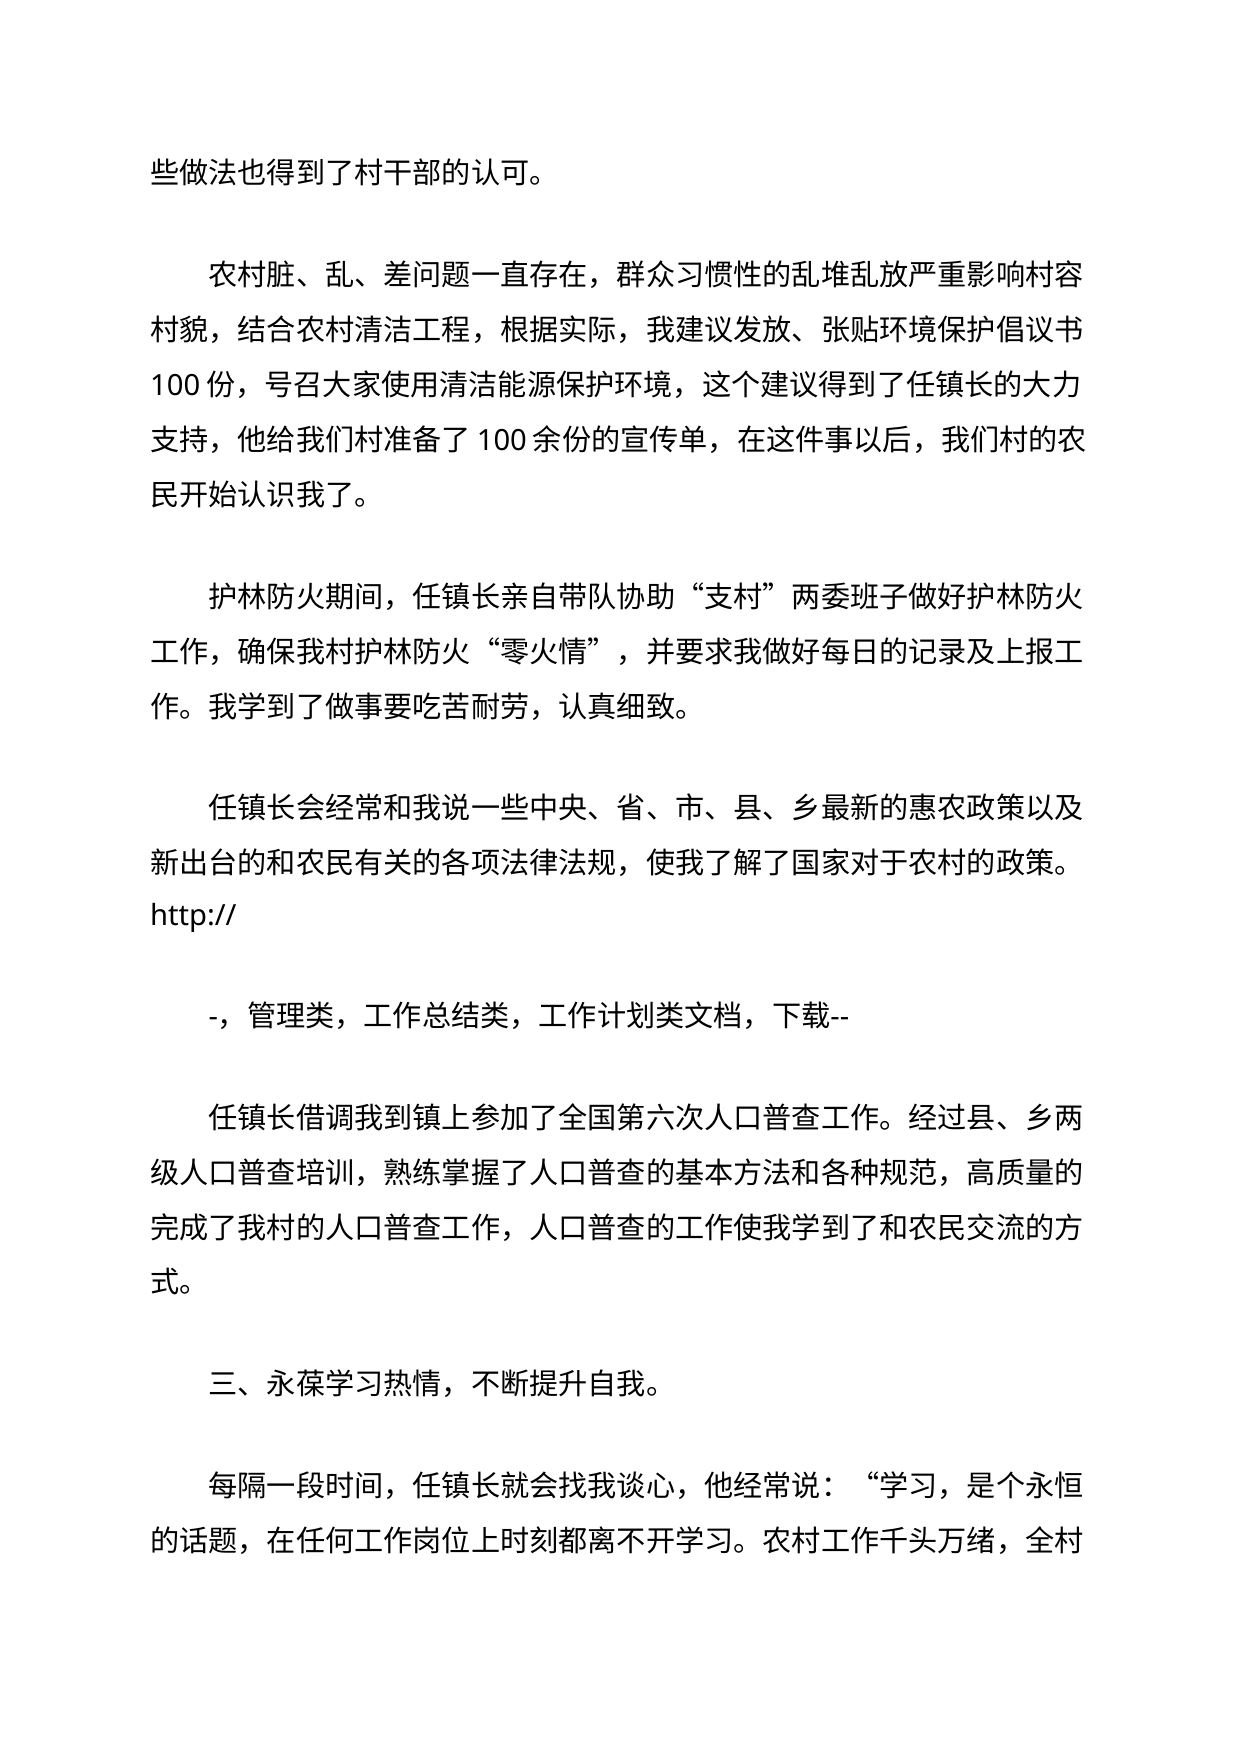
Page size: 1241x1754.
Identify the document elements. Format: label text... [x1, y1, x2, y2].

text 任镇长借调我到镇上参加了全国第六次人口普查工作。经过县、乡两级人口普查培训，熟练掌握了人口普查的基本方法和各种规范，高质量的完成了我村的人口普查工作，人口普查的工作使我学到了和农民交流的方式。 [150, 1094, 1090, 1301]
text 任镇长会经常和我说一些中央、省、市、县、乡最新的惠农政策以及新出台的和农民有关的各项法律法规，使我了解了国家对于农村的政策。http:// [150, 785, 1090, 934]
text 农村脏、乱、差问题一直存在，群众习惯性的乱堆乱放严重影响村容村貌，结合农村清洁工程，根据实际，我建议发放、张贴环境保护倡议书100份，号召大家使用清洁能源保护环境，这个建议得到了任镇长的大力支持，他给我们村准备了100余份的宣传单，在这件事以后，我们村的农民开始认识我了。 [150, 252, 1090, 514]
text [150, 1463, 1090, 1560]
text -，管理类，工作总结类，工作计划类文档，下载-- [150, 992, 1090, 1035]
text 护林防火期间，任镇长亲自带队协助“支村”两委班子做好护林防火工作，确保我村护林防火“零火情”，并要求我做好每日的记录及上报工作。我学到了做事要吃苦耐劳，认真细致。 [150, 573, 1090, 725]
text 三、永葆学习热情，不断提升自我。 [150, 1361, 1090, 1403]
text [150, 150, 1090, 192]
